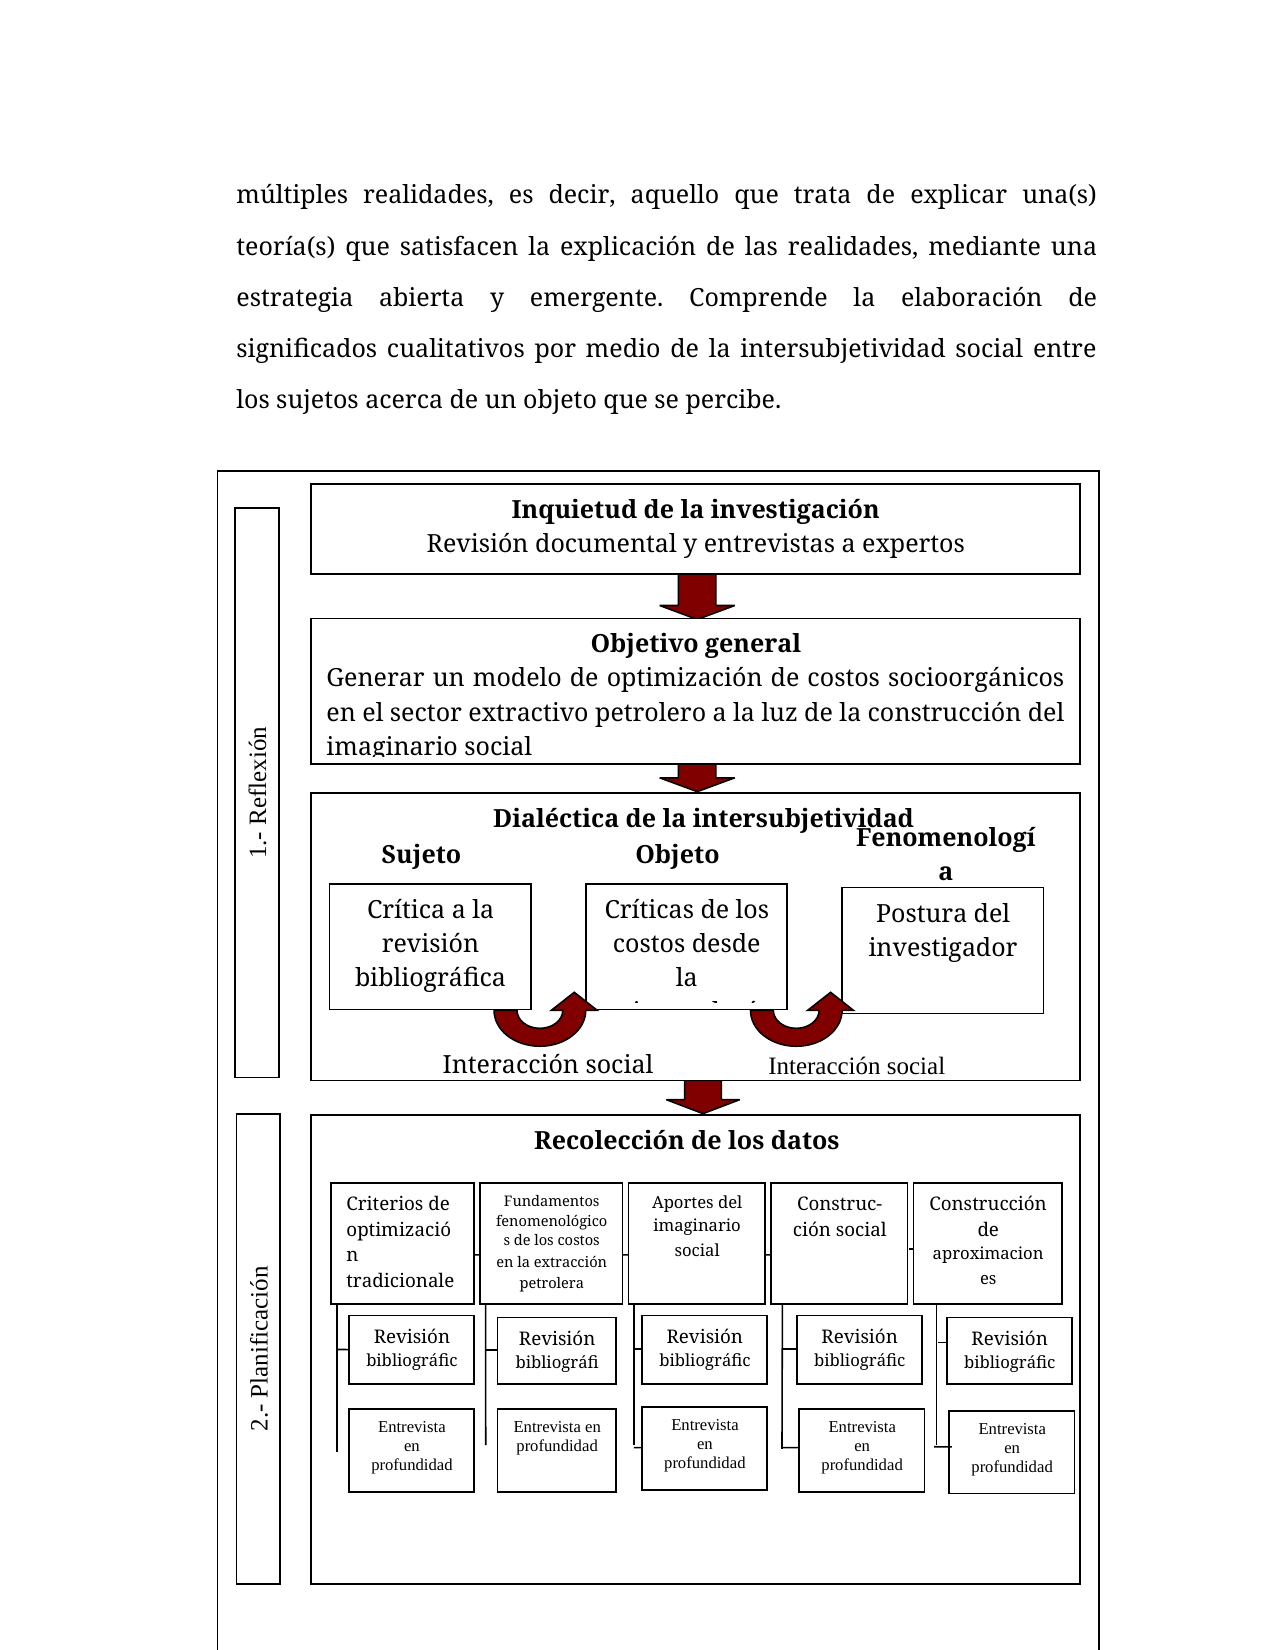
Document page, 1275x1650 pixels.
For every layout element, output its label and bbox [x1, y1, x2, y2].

text [236, 177, 1098, 415]
